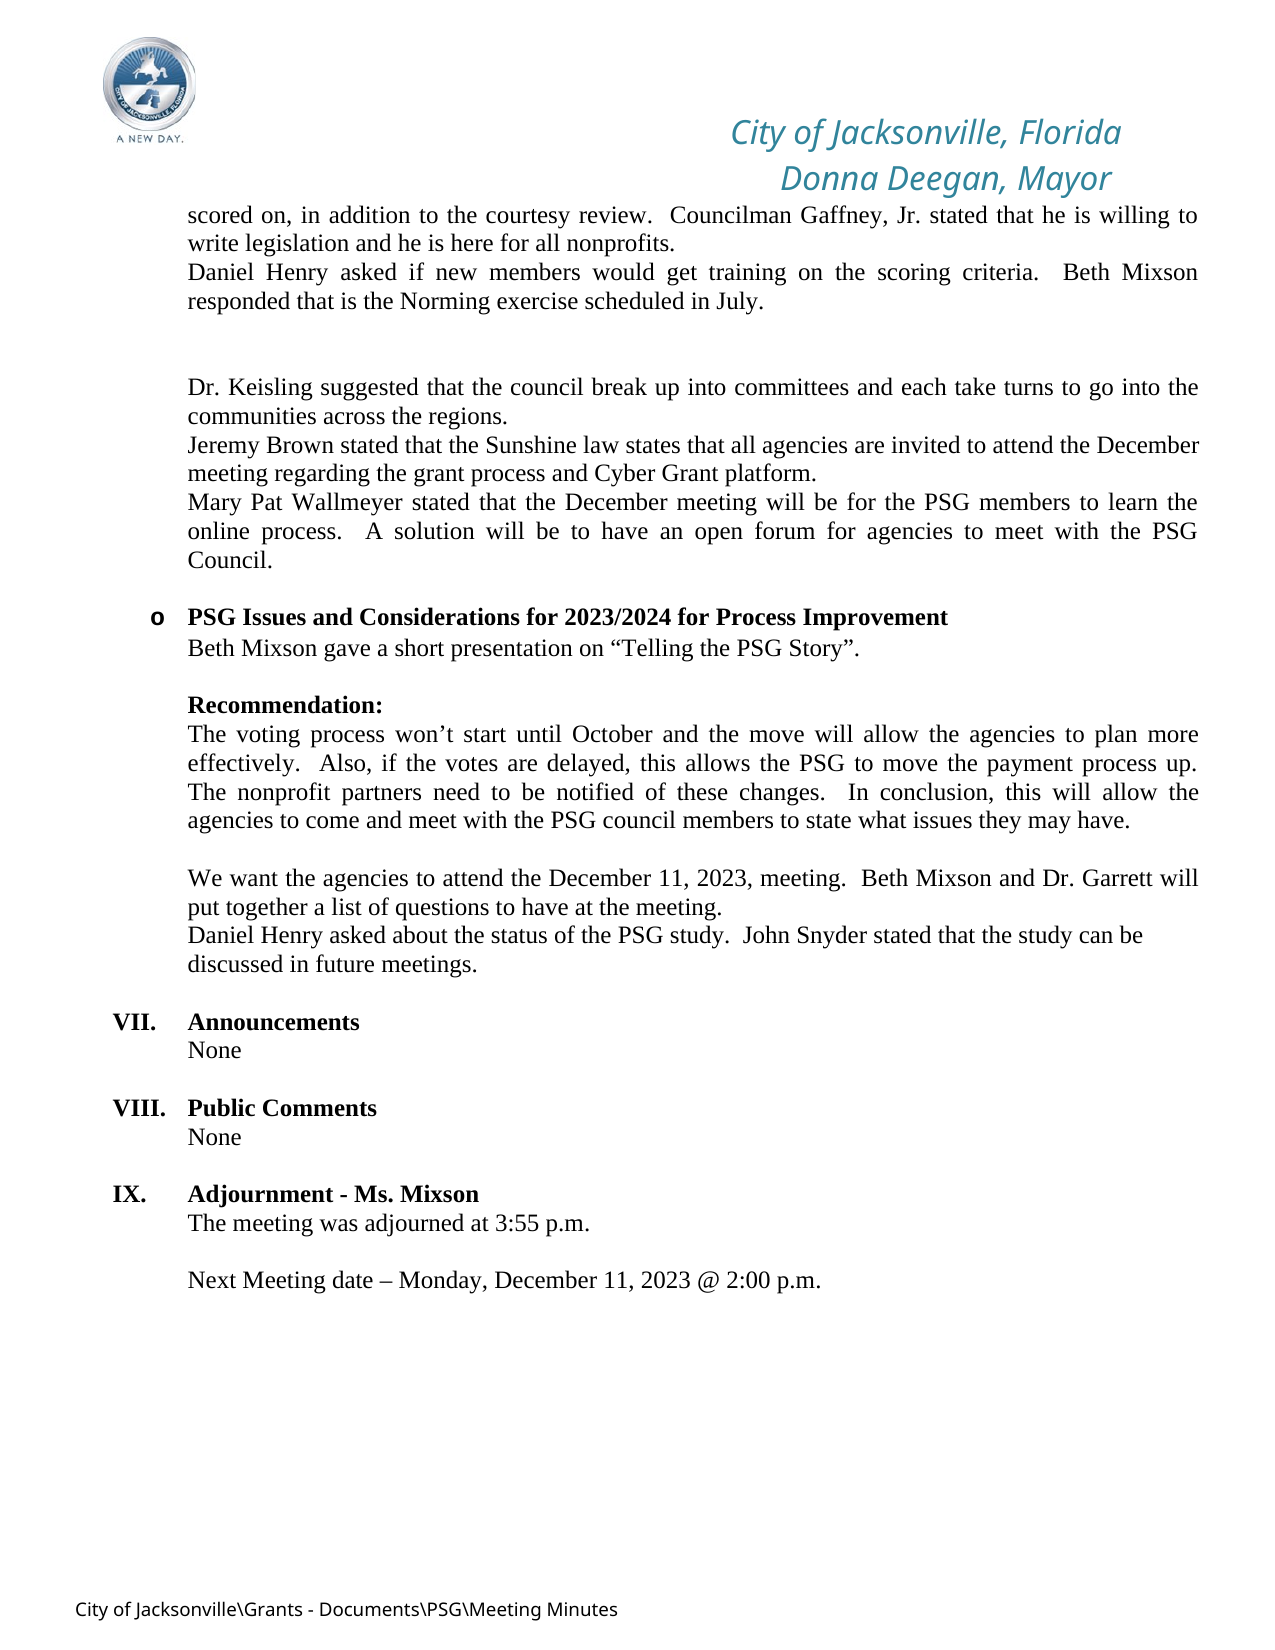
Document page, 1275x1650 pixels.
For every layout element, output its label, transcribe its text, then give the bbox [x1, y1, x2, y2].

list Mary Pat Wallmeyer stated that the December meeting will be for the PSG members to learn the online process. A solution will be to have an open forum for agencies to meet with the PSG Council. [187, 487, 1200, 573]
list Jeremy Brown stated that the Sunshine law states that all agencies are invited to attend the December meeting regarding the grant process and Cyber Grant platform. [187, 430, 1200, 487]
list Next Meeting date – Monday, December 11, 2023 @ 2:00 p.m. [187, 1266, 1200, 1294]
list Public Comments [112, 1093, 1200, 1122]
list Adjournment - Ms. Mixson [112, 1179, 1200, 1208]
list Daniel Henry asked if new members would get training on the scoring criteria. Beth Mixson responded that is the Norming exercise scheduled in July. [187, 257, 1200, 315]
list None [187, 1036, 1200, 1064]
list discussed in future meetings. [187, 949, 1200, 978]
list The voting process won’t start until October and the move will allow the agencies to plan more effectively. Also, if the votes are delayed, this allows the PSG to move the payment process up. The nonprofit partners need to be notified of these changes. In conclusion, this will allow the agencies to come and meet with the PSG council members to state what issues they may have. [187, 719, 1200, 834]
list We want the agencies to attend the December 11, 2023, meeting. Beth Mixson and Dr. Garrett will put together a list of questions to have at the meeting. [187, 863, 1200, 921]
list Recommendation: [187, 691, 1200, 719]
list Daniel Henry asked about the status of the PSG study. John Snyder stated that the study can be [187, 921, 1200, 949]
picture [103, 37, 196, 145]
list None [187, 1122, 1200, 1151]
list Dr. Keisling suggested that the council break up into committees and each take turns to go into the communities across the regions. [187, 372, 1200, 430]
list Announcements [112, 1007, 1200, 1036]
list The meeting was adjourned at 3:55 p.m. [187, 1208, 1200, 1237]
list Beth Mixson gave a short presentation on “Telling the PSG Story”. [187, 633, 1200, 662]
list PSG Issues and Considerations for 2023/2024 for Process Improvement [150, 602, 1200, 633]
